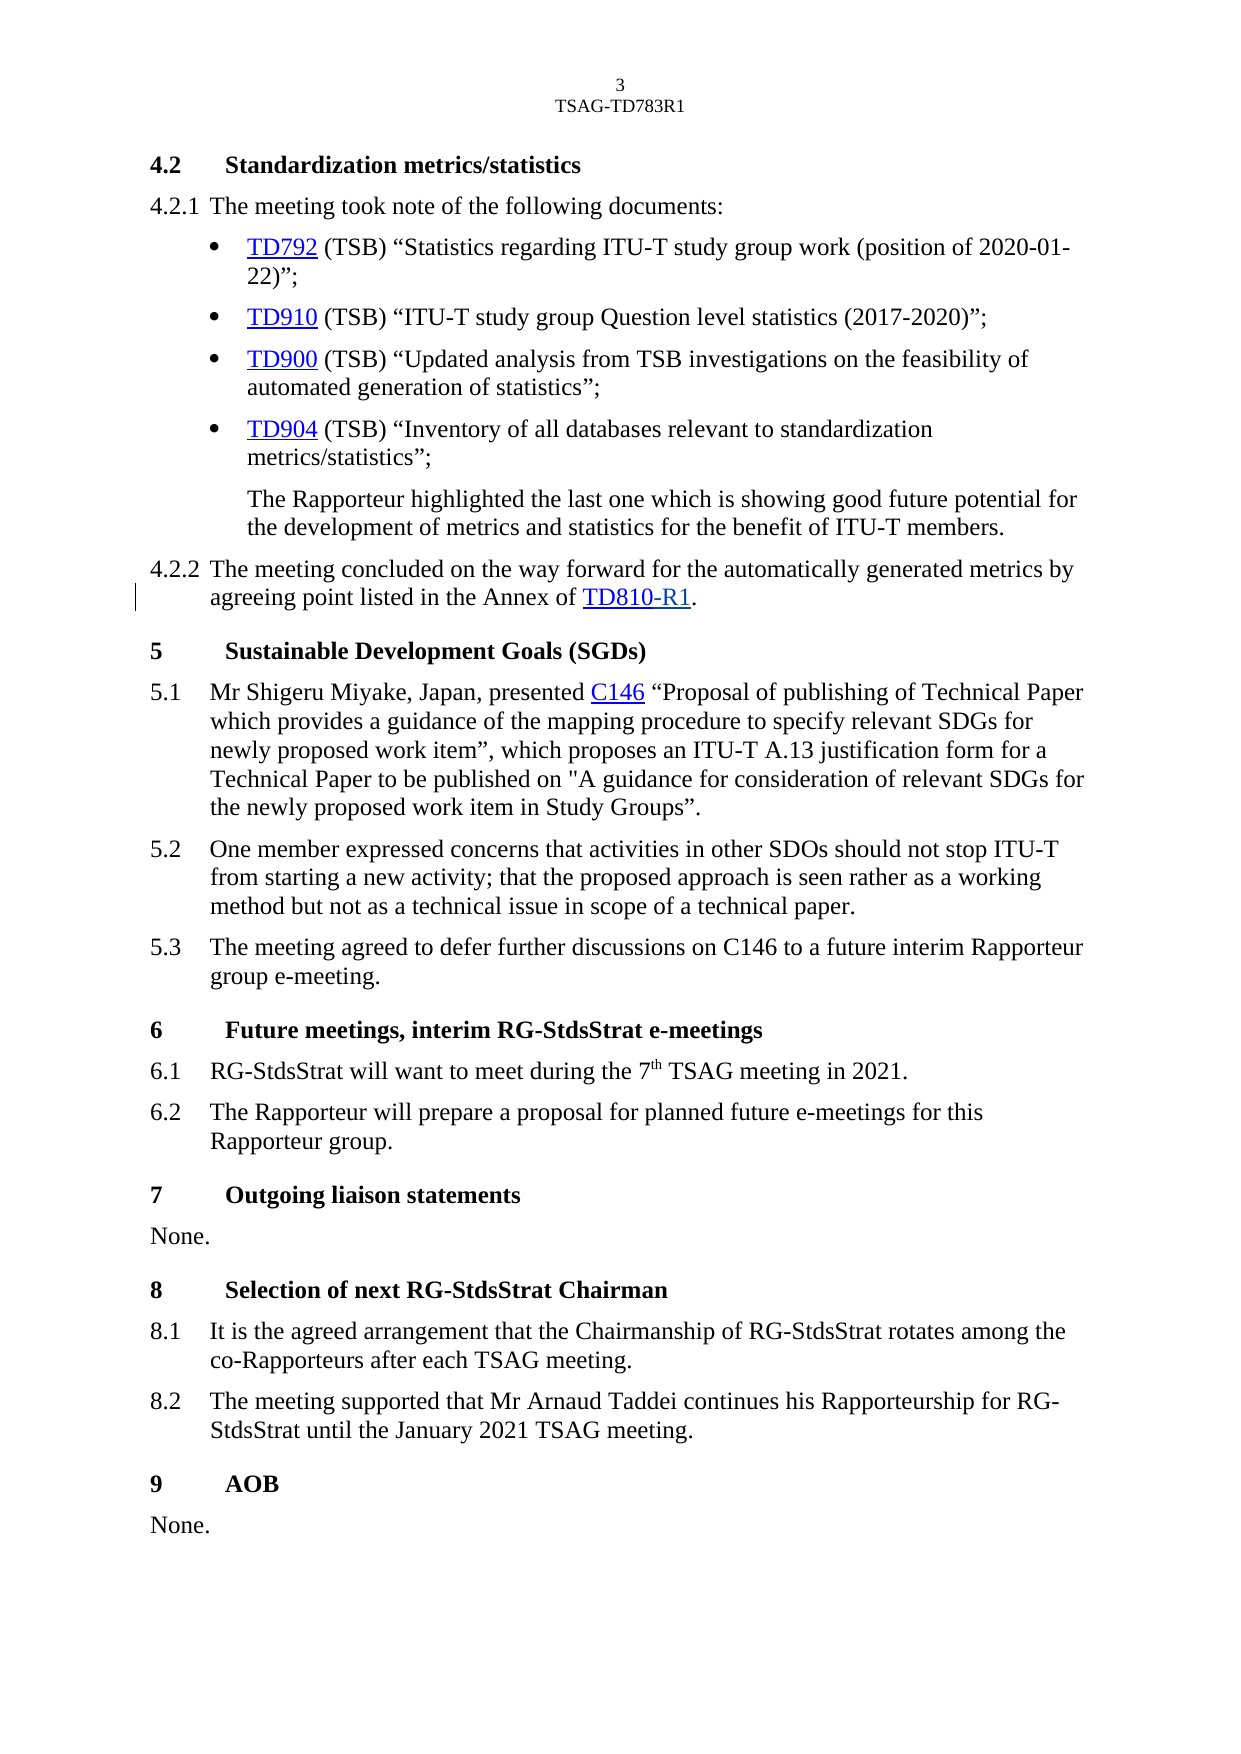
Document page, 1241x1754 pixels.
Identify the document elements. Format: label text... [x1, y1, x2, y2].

list TD792 (TSB) “Statistics regarding ITU-T study group work (position of 2020-01-22)”; [210, 232, 1090, 290]
list The Rapporteur highlighted the last one which is showing good future potential for the development of metrics and statistics for the benefit of ITU-T members. [247, 484, 1090, 541]
list TD910 (TSB) “ITU-T study group Question level statistics (2017-2020)”; [210, 302, 1090, 331]
text 8.1 It is the agreed arrangement that the Chairmanship of RG-StdsStrat rotates among the co-Rapporteurs after each TSAG meeting. [150, 1316, 1090, 1374]
text 8 Selection of next RG-StdsStrat Chairman [150, 1275, 1090, 1304]
text None. [150, 1510, 1090, 1539]
text 9 AOB [150, 1469, 1090, 1497]
text 6.1 RG-StdsStrat will want to meet during the 7th TSAG meeting in 2021. [150, 1056, 1090, 1085]
text 6 Future meetings, interim RG-StdsStrat e-meetings [150, 1015, 1090, 1044]
text 5.3 The meeting agreed to defer further discussions on C146 to a future interim Rapporteur group e-meeting. [150, 932, 1090, 990]
text 8.2 The meeting supported that Mr Arnaud Taddei continues his Rapporteurship for RG-StdsStrat until the January 2021 TSAG meeting. [150, 1386, 1090, 1444]
text None. [150, 1221, 1090, 1250]
text 4.2.2 The meeting concluded on the way forward for the automatically generated metrics by agreeing point listed in the Annex of TD810. [150, 554, 1090, 611]
text 4.2.1 The meeting took note of the following documents: [150, 191, 1090, 220]
text 5.2 One member expressed concerns that activities in other SDOs should not stop ITU-T from starting a new activity; that the proposed approach is seen rather as a working method but not as a technical issue in scope of a technical paper. [150, 834, 1090, 920]
text 5 Sustainable Development Goals (SGDs) [150, 636, 1090, 665]
text 6.2 The Rapporteur will prepare a proposal for planned future e-meetings for this Rapporteur group. [150, 1097, 1090, 1155]
list TD900 (TSB) “Updated analysis from TSB investigations on the feasibility of automated generation of statistics”; [210, 344, 1090, 401]
text 4.2 Standardization metrics/statistics [150, 150, 1090, 179]
text 7 Outgoing liaison statements [150, 1180, 1090, 1209]
list TD904 (TSB) “Inventory of all databases relevant to standardization metrics/statistics”; [210, 414, 1090, 471]
text 5.1 Mr Shigeru Miyake, Japan, presented C146 “Proposal of publishing of Technical Paper which provides a guidance of the mapping procedure to specify relevant SDGs for newly proposed work item”, which proposes an ITU-T A.13 justification form for a Technical Paper to be published on "A guidance for consideration of relevant SDGs for the newly proposed work item in Study Groups”. [150, 677, 1090, 821]
